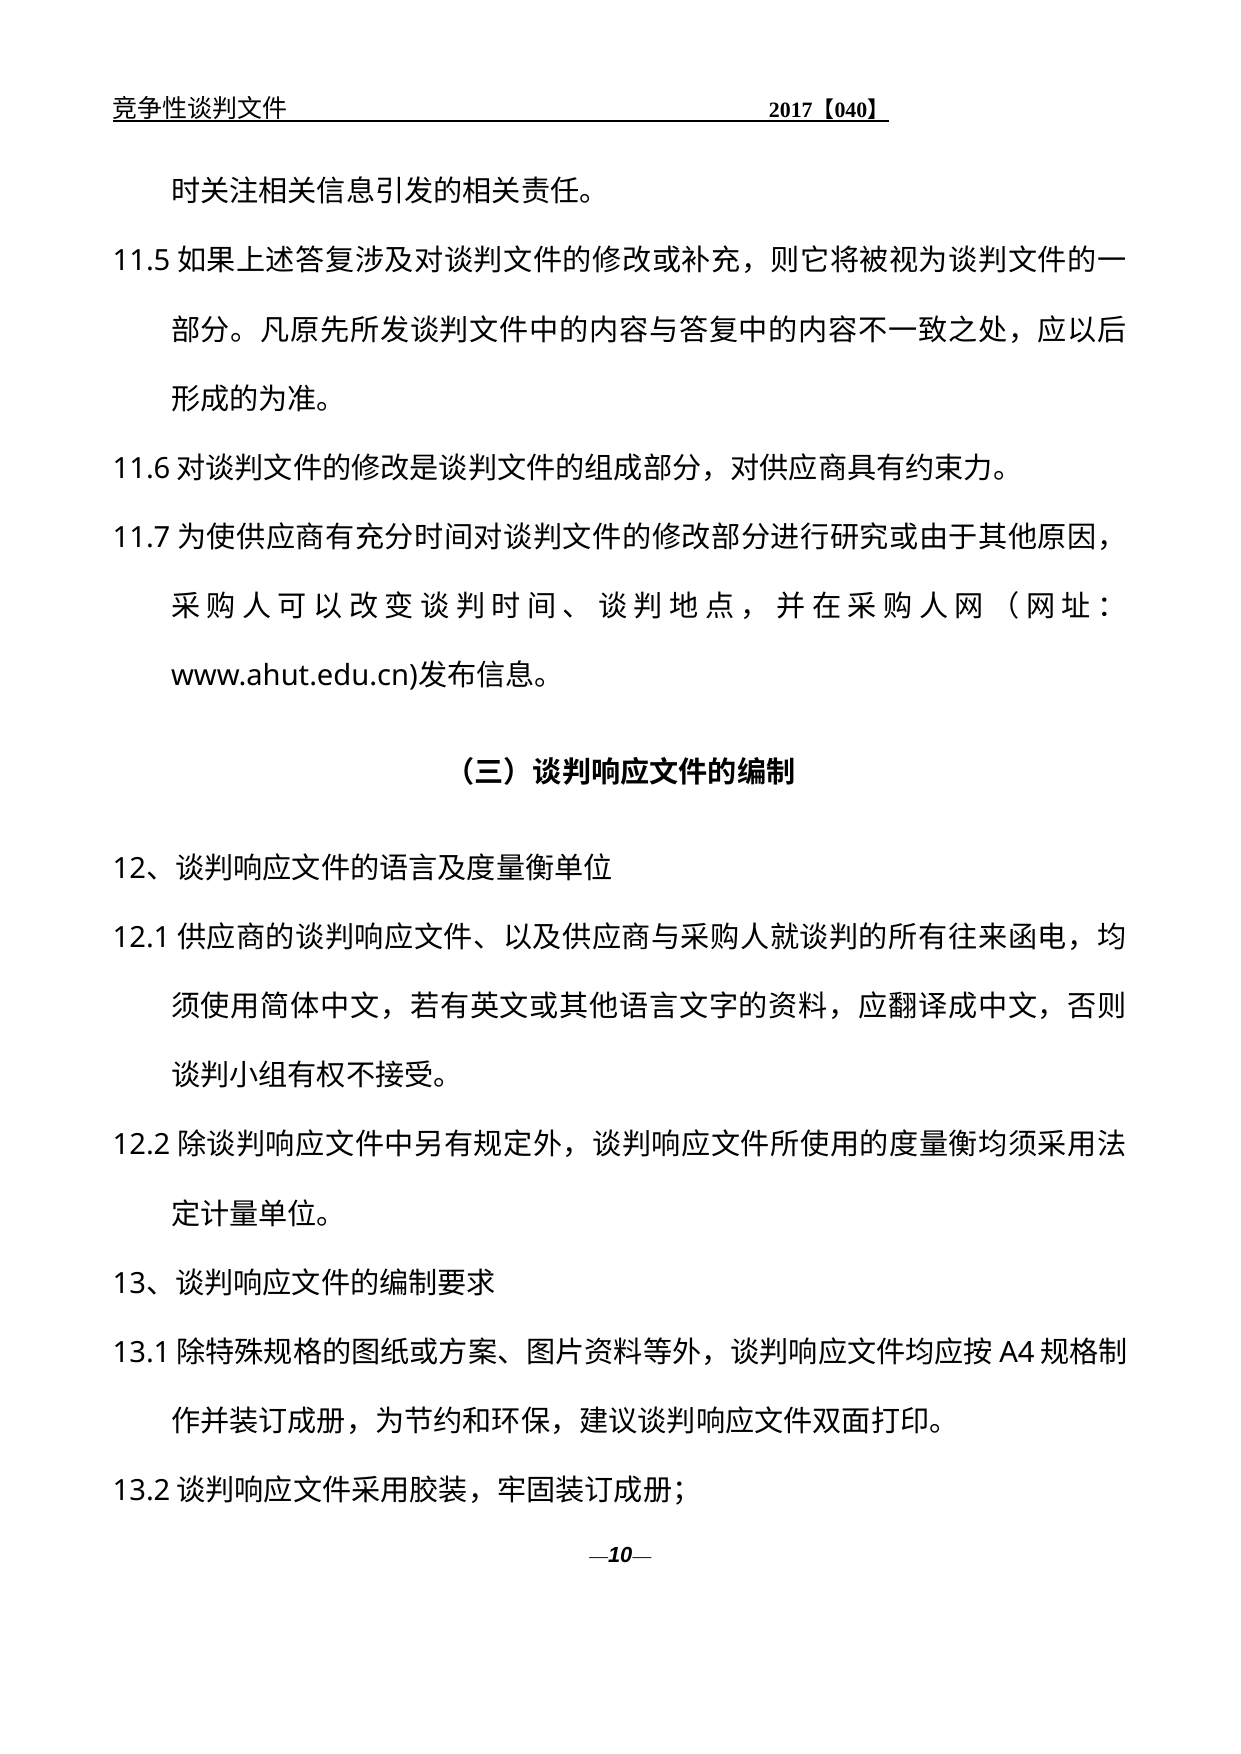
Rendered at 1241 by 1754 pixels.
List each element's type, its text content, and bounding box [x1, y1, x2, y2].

text 13.1除特殊规格的图纸或方案、图片资料等外，谈判响应文件均应按A4规格制作并装订成册，为节约和环保，建议谈判响应文件双面打印。 [112, 1315, 1128, 1453]
text 11.5如果上述答复涉及对谈判文件的修改或补充，则它将被视为谈判文件的一部分。凡原先所发谈判文件中的内容与答复中的内容不一致之处，应以后形成的为准。 [112, 223, 1128, 431]
text 11.6对谈判文件的修改是谈判文件的组成部分，对供应商具有约束力。 [112, 431, 1128, 500]
text 13.2谈判响应文件采用胶装，牢固装订成册； [112, 1453, 1128, 1523]
text 12.2除谈判响应文件中另有规定外，谈判响应文件所使用的度量衡均须采用法定计量单位。 [112, 1108, 1128, 1246]
text 12、谈判响应文件的语言及度量衡单位 [112, 831, 1128, 900]
subtitle （三）谈判响应文件的编制 [112, 735, 1128, 804]
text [112, 154, 1128, 223]
text 11.7为使供应商有充分时间对谈判文件的修改部分进行研究或由于其他原因，采购人可以改变谈判时间、谈判地点，并在采购人网（网址：www.ahut.edu.cn)发布信息。 [112, 500, 1128, 708]
text 12.1供应商的谈判响应文件、以及供应商与采购人就谈判的所有往来函电，均须使用简体中文，若有英文或其他语言文字的资料，应翻译成中文，否则谈判小组有权不接受。 [112, 900, 1128, 1108]
text 13、谈判响应文件的编制要求 [112, 1246, 1128, 1315]
